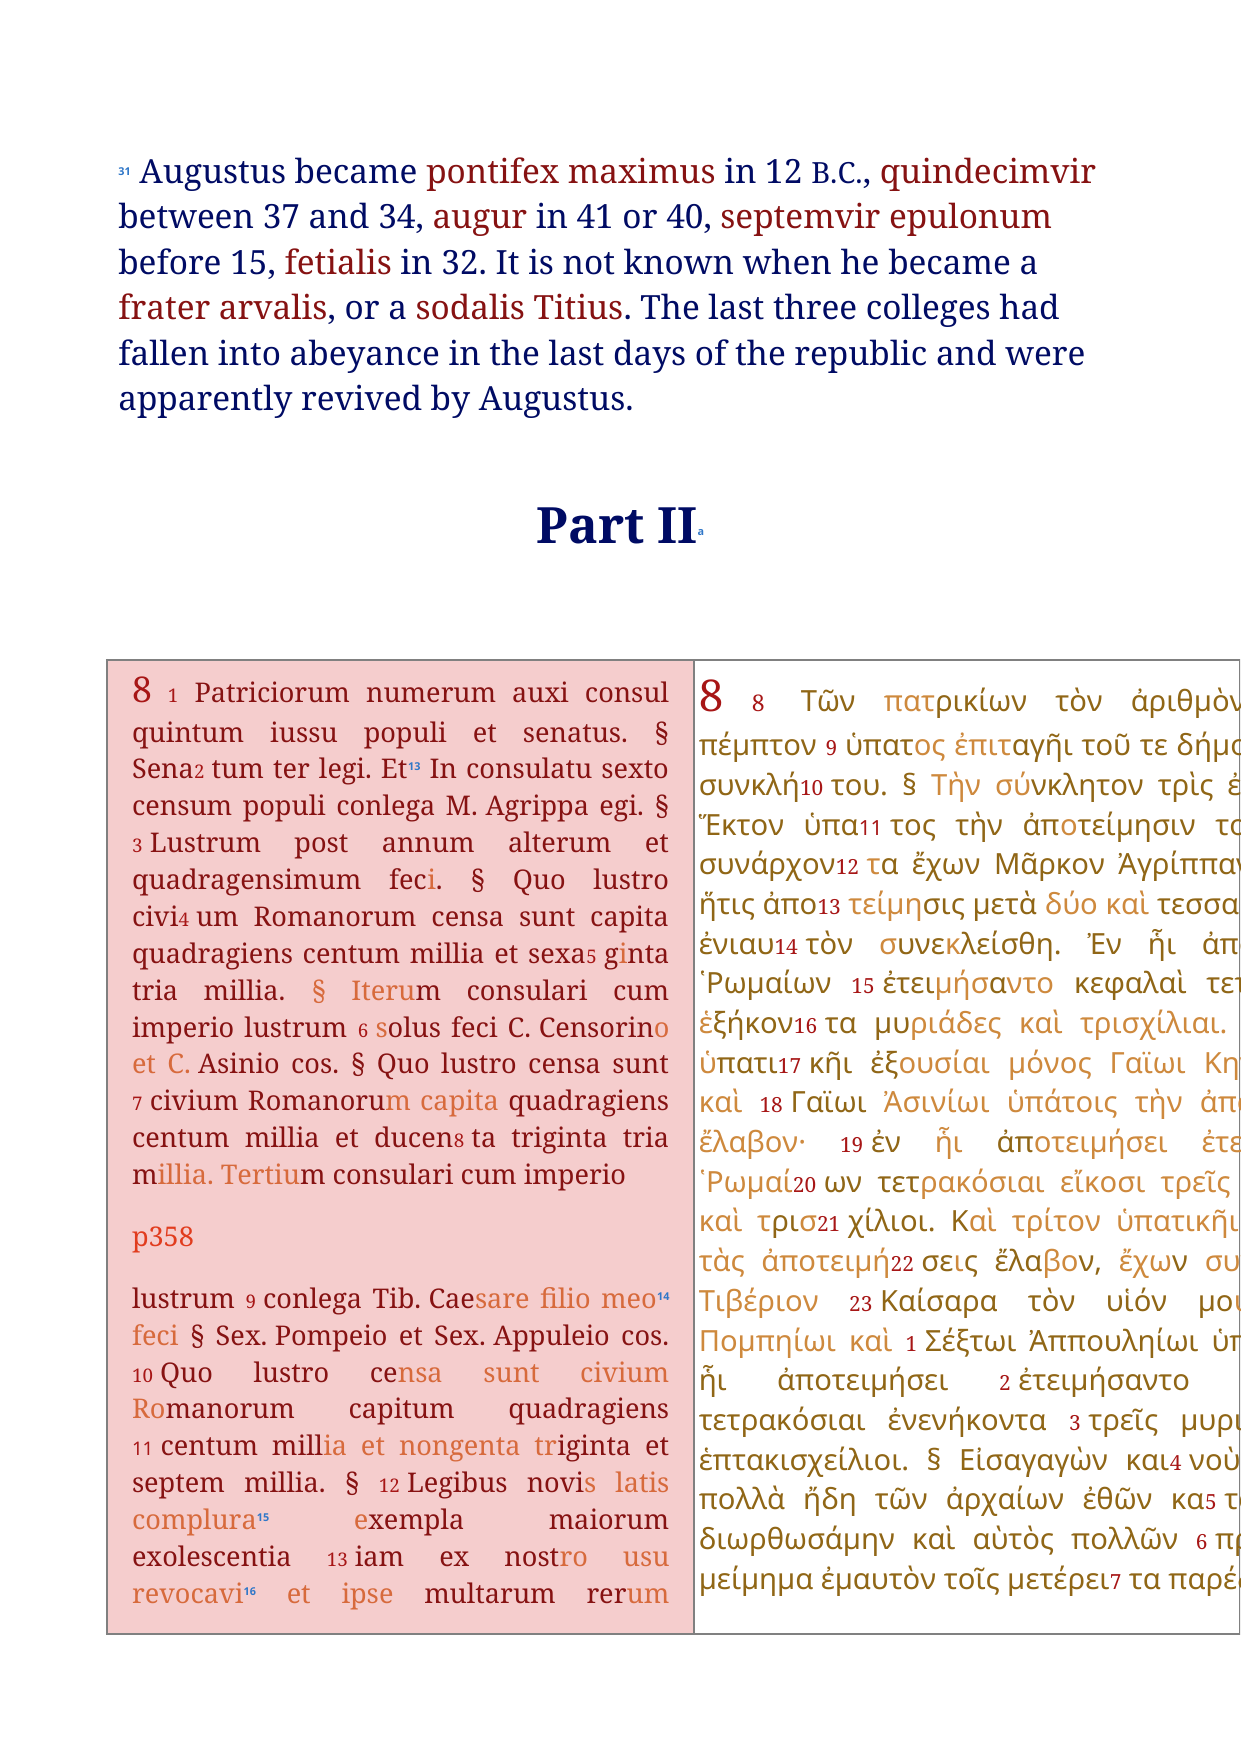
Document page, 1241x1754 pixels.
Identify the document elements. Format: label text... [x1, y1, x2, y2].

text 31 Augustus became pontifex maximus in 12 B.C., quindecimvir between 37 and 34, augur in 41 or 40, septemvir epulonum before 15, fetialis in 32. It is not known when he became a frater arvalis, or a sodalis Titius. The last three colleges had fallen into abeyance in the last days of the republic and were apparently revived by Augustus. [118, 148, 1122, 420]
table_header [695, 661, 1239, 1633]
text Part IIa [118, 491, 1122, 559]
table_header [108, 661, 693, 1633]
